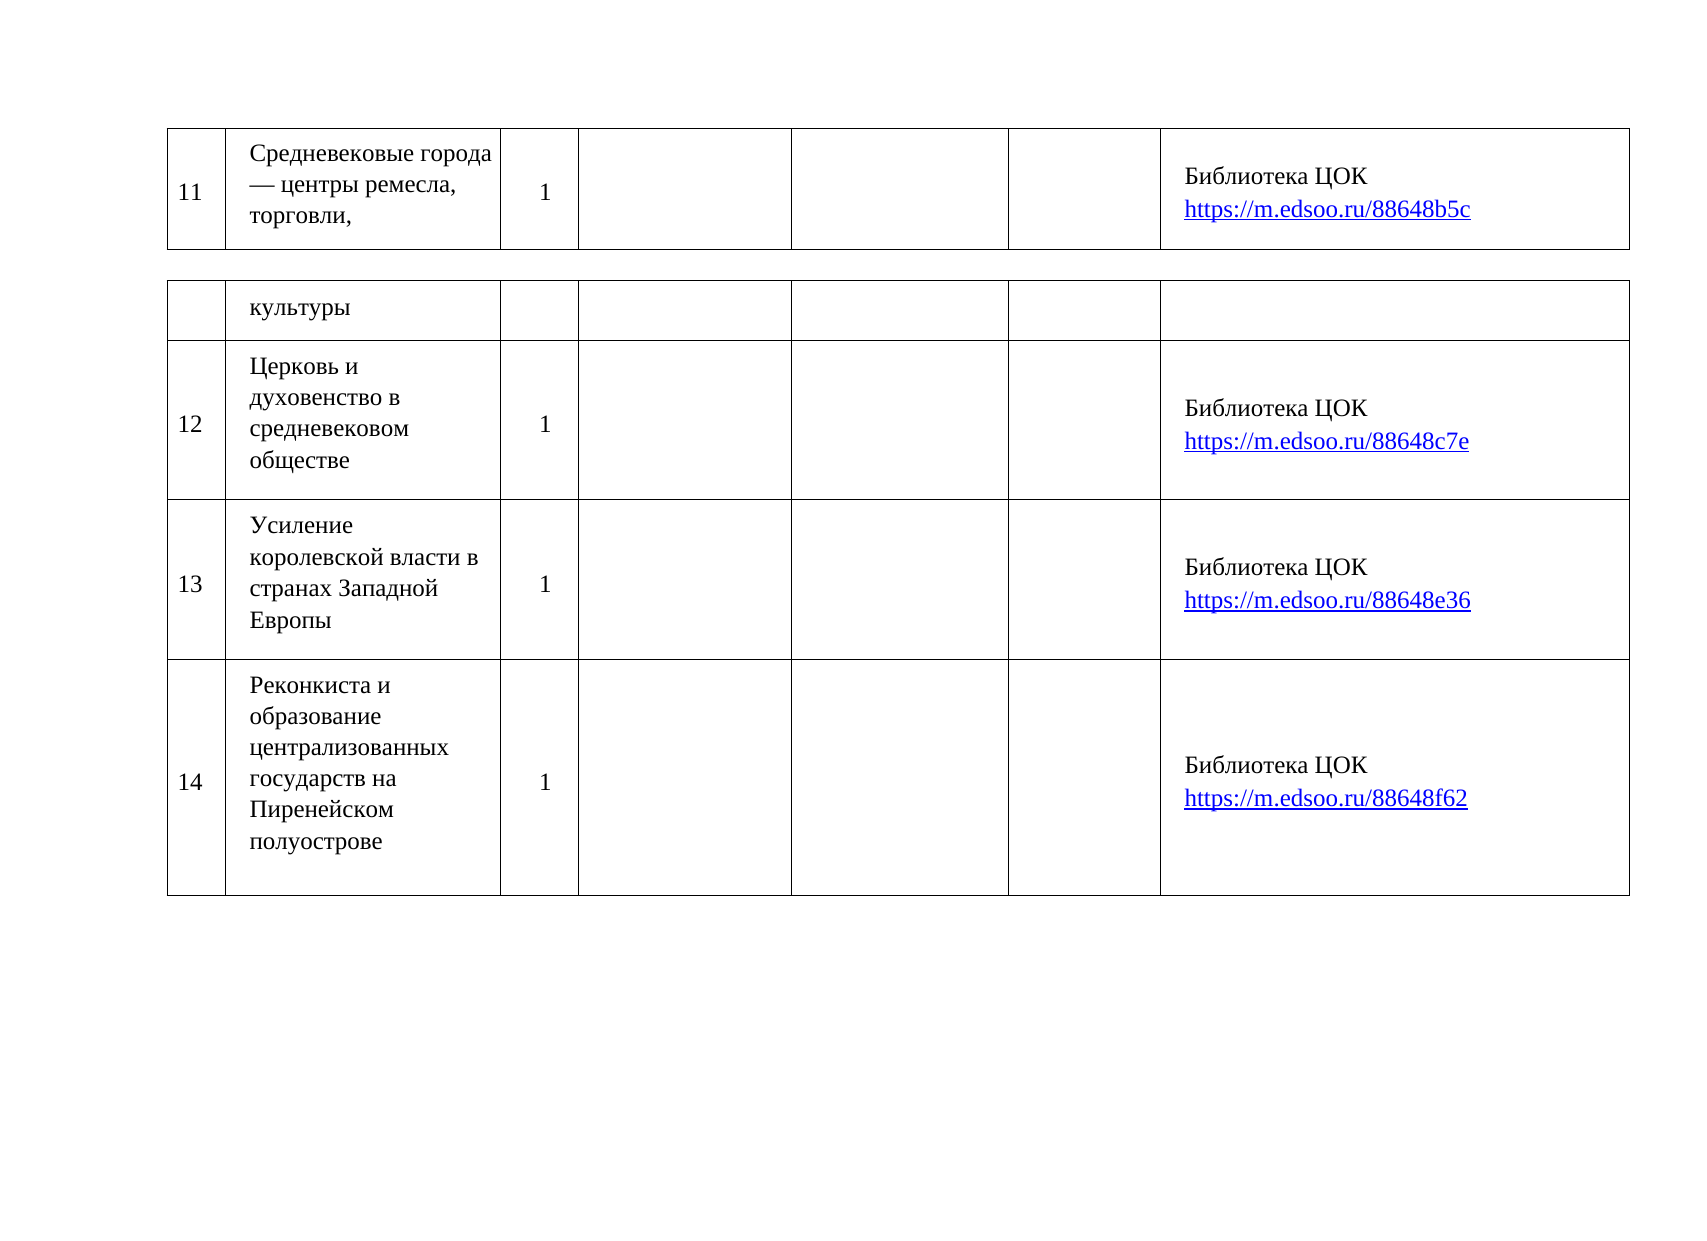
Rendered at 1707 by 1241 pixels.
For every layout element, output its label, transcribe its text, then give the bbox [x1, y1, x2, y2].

table_cell [1009, 660, 1160, 895]
table_cell [1009, 500, 1160, 658]
table_cell [579, 129, 791, 248]
table_cell 1 [501, 500, 578, 658]
table_cell [792, 129, 1008, 248]
table_cell [792, 341, 1008, 499]
table_cell 12 [168, 341, 225, 499]
table_header [579, 281, 791, 339]
table_cell [579, 500, 791, 658]
table_cell Усиление королевской власти в странах Западной Европы [226, 500, 500, 658]
table_cell [579, 341, 791, 499]
table_cell Реконкиста и образование централизованных государств на Пиренейском полуострове [226, 660, 500, 895]
table_cell [792, 500, 1008, 658]
table_cell [1009, 129, 1160, 248]
table_cell 14 [168, 660, 225, 895]
table_cell Библиотека ЦОК https://m.edsoo.ru/88648f62 [1161, 660, 1629, 895]
table_cell Средневековые города — центры ремесла, торговли, [226, 129, 500, 248]
table_cell 1 [501, 660, 578, 895]
table_cell 1 [501, 341, 578, 499]
table_header [168, 281, 225, 339]
table_header [1161, 281, 1629, 339]
table_header [1009, 281, 1160, 339]
table_cell 1 [501, 129, 578, 248]
table_cell Библиотека ЦОК https://m.edsoo.ru/88648b5c [1161, 129, 1629, 248]
table_cell Церковь и духовенство в средневековом обществе [226, 341, 500, 499]
table_cell [792, 660, 1008, 895]
table_header [792, 281, 1008, 339]
table_cell 11 [168, 129, 225, 248]
table_cell [1009, 341, 1160, 499]
table_header культуры [226, 281, 500, 339]
table_cell 13 [168, 500, 225, 658]
table_header [501, 281, 578, 339]
table_cell [579, 660, 791, 895]
table_cell Библиотека ЦОК https://m.edsoo.ru/88648e36 [1161, 500, 1629, 658]
table_cell Библиотека ЦОК https://m.edsoo.ru/88648c7e [1161, 341, 1629, 499]
